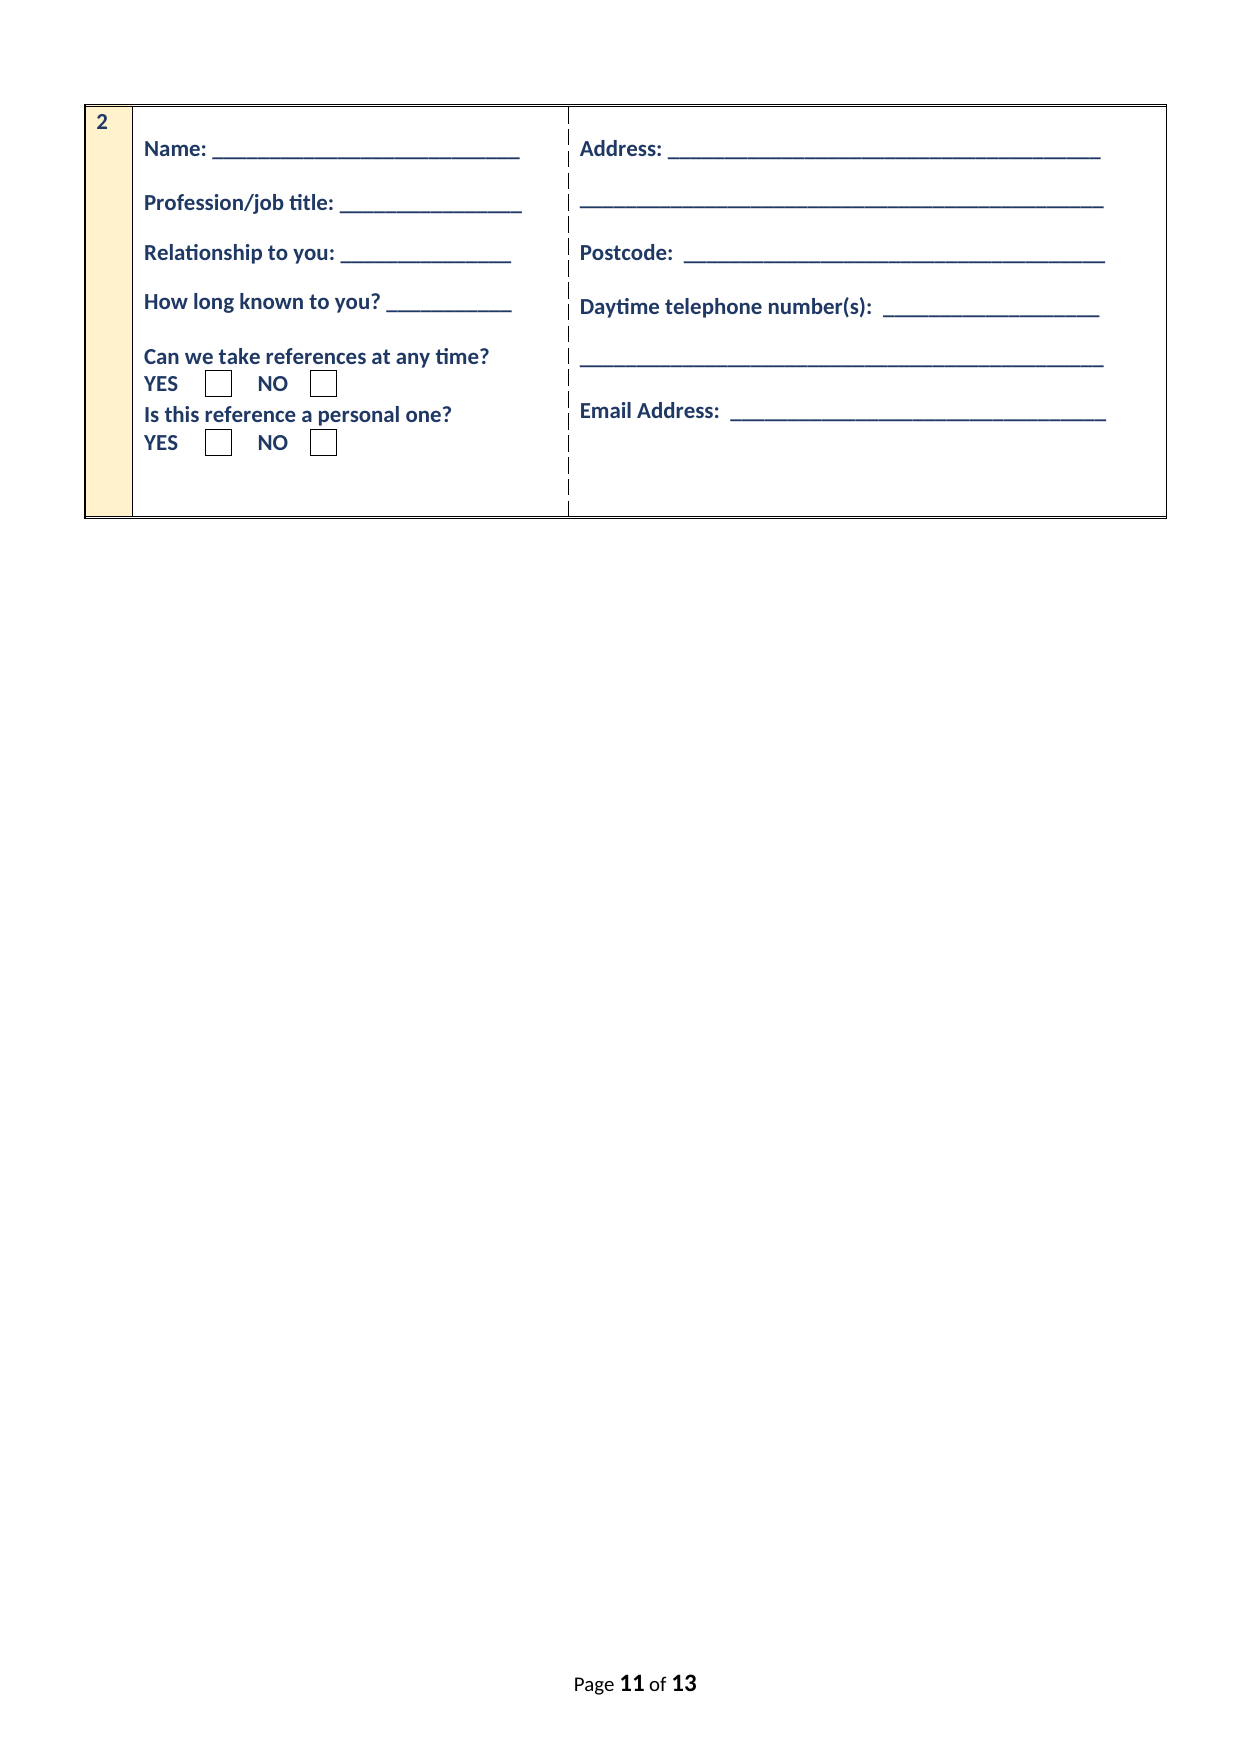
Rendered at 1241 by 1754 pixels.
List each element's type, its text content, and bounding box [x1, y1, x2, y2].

table_cell 2 [86, 107, 132, 516]
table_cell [133, 107, 568, 516]
table_cell Address: ______________________________________ ______________________________________________ Postcode: _____________________________________ Daytime telephone number(s): ___________________ ______________________________________________ Email Address: _________________________________ [568, 107, 1166, 516]
